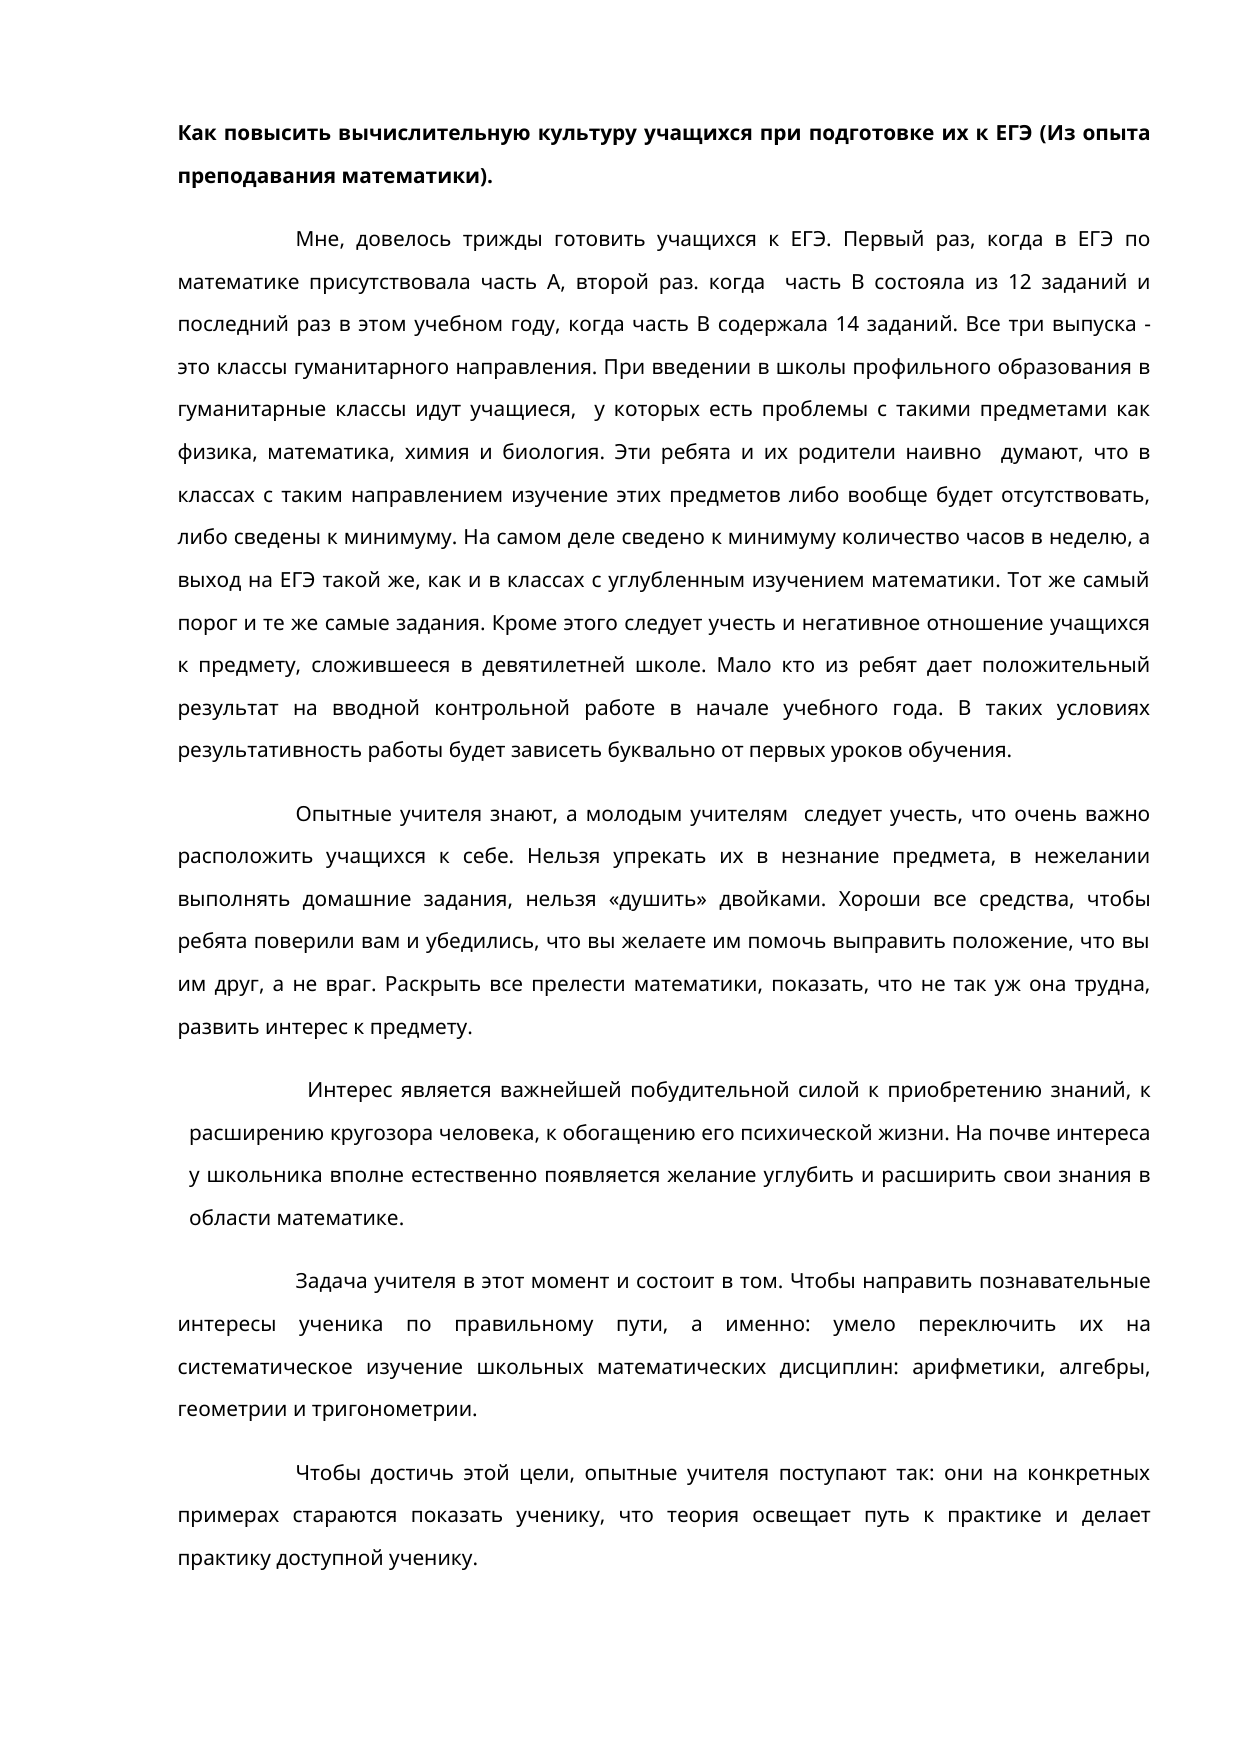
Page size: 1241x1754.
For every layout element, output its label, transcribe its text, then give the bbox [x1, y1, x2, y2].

text Как повысить вычислительную культуру учащихся при подготовке их к ЕГЭ (Из опыта преподавания математики). [177, 118, 1152, 189]
text Опытные учителя знают, а молодым учителям следует учесть, что очень важно расположить учащихся к себе. Нельзя упрекать их в незнание предмета, в нежелании выполнять домашние задания, нельзя «душить» двойками. Хороши все средства, чтобы ребята поверили вам и убедились, что вы желаете им помочь выправить положение, что вы им друг, а не враг. Раскрыть все прелести математики, показать, что не так уж она трудна, развить интерес к предмету. [177, 799, 1152, 1040]
text Мне, довелось трижды готовить учащихся к ЕГЭ. Первый раз, когда в ЕГЭ по математике присутствовала часть А, второй раз. когда часть В состояла из 12 заданий и последний раз в этом учебном году, когда часть В содержала 14 заданий. Все три выпуска - это классы гуманитарного направления. При введении в школы профильного образования в гуманитарные классы идут учащиеся, у которых есть проблемы с такими предметами как физика, математика, химия и биология. Эти ребята и их родители наивно думают, что в классах с таким направлением изучение этих предметов либо вообще будет отсутствовать, либо сведены к минимуму. На самом деле сведено к минимуму количество часов в неделю, а выход на ЕГЭ такой же, как и в классах с углубленным изучением математики. Тот же самый порог и те же самые задания. Кроме этого следует учесть и негативное отношение учащихся к предмету, сложившееся в девятилетней школе. Мало кто из ребят дает положительный результат на вводной контрольной работе в начале учебного года. В таких условиях результативность работы будет зависеть буквально от первых уроков обучения. [177, 224, 1152, 764]
text Интерес является важнейшей побудительной силой к приобретению знаний, к расширению кругозора человека, к обогащению его психической жизни. На почве интереса у школьника вполне естественно появляется желание углубить и расширить свои знания в области математике. [189, 1075, 1152, 1232]
text Задача учителя в этот момент и состоит в том. Чтобы направить познавательные интересы ученика по правильному пути, а именно: умело переключить их на систематическое изучение школьных математических дисциплин: арифметики, алгебры, геометрии и тригонометрии. [177, 1267, 1152, 1423]
text Чтобы достичь этой цели, опытные учителя поступают так: они на конкретных примерах стараются показать ученику, что теория освещает путь к практике и делает практику доступной ученику. [177, 1458, 1152, 1571]
